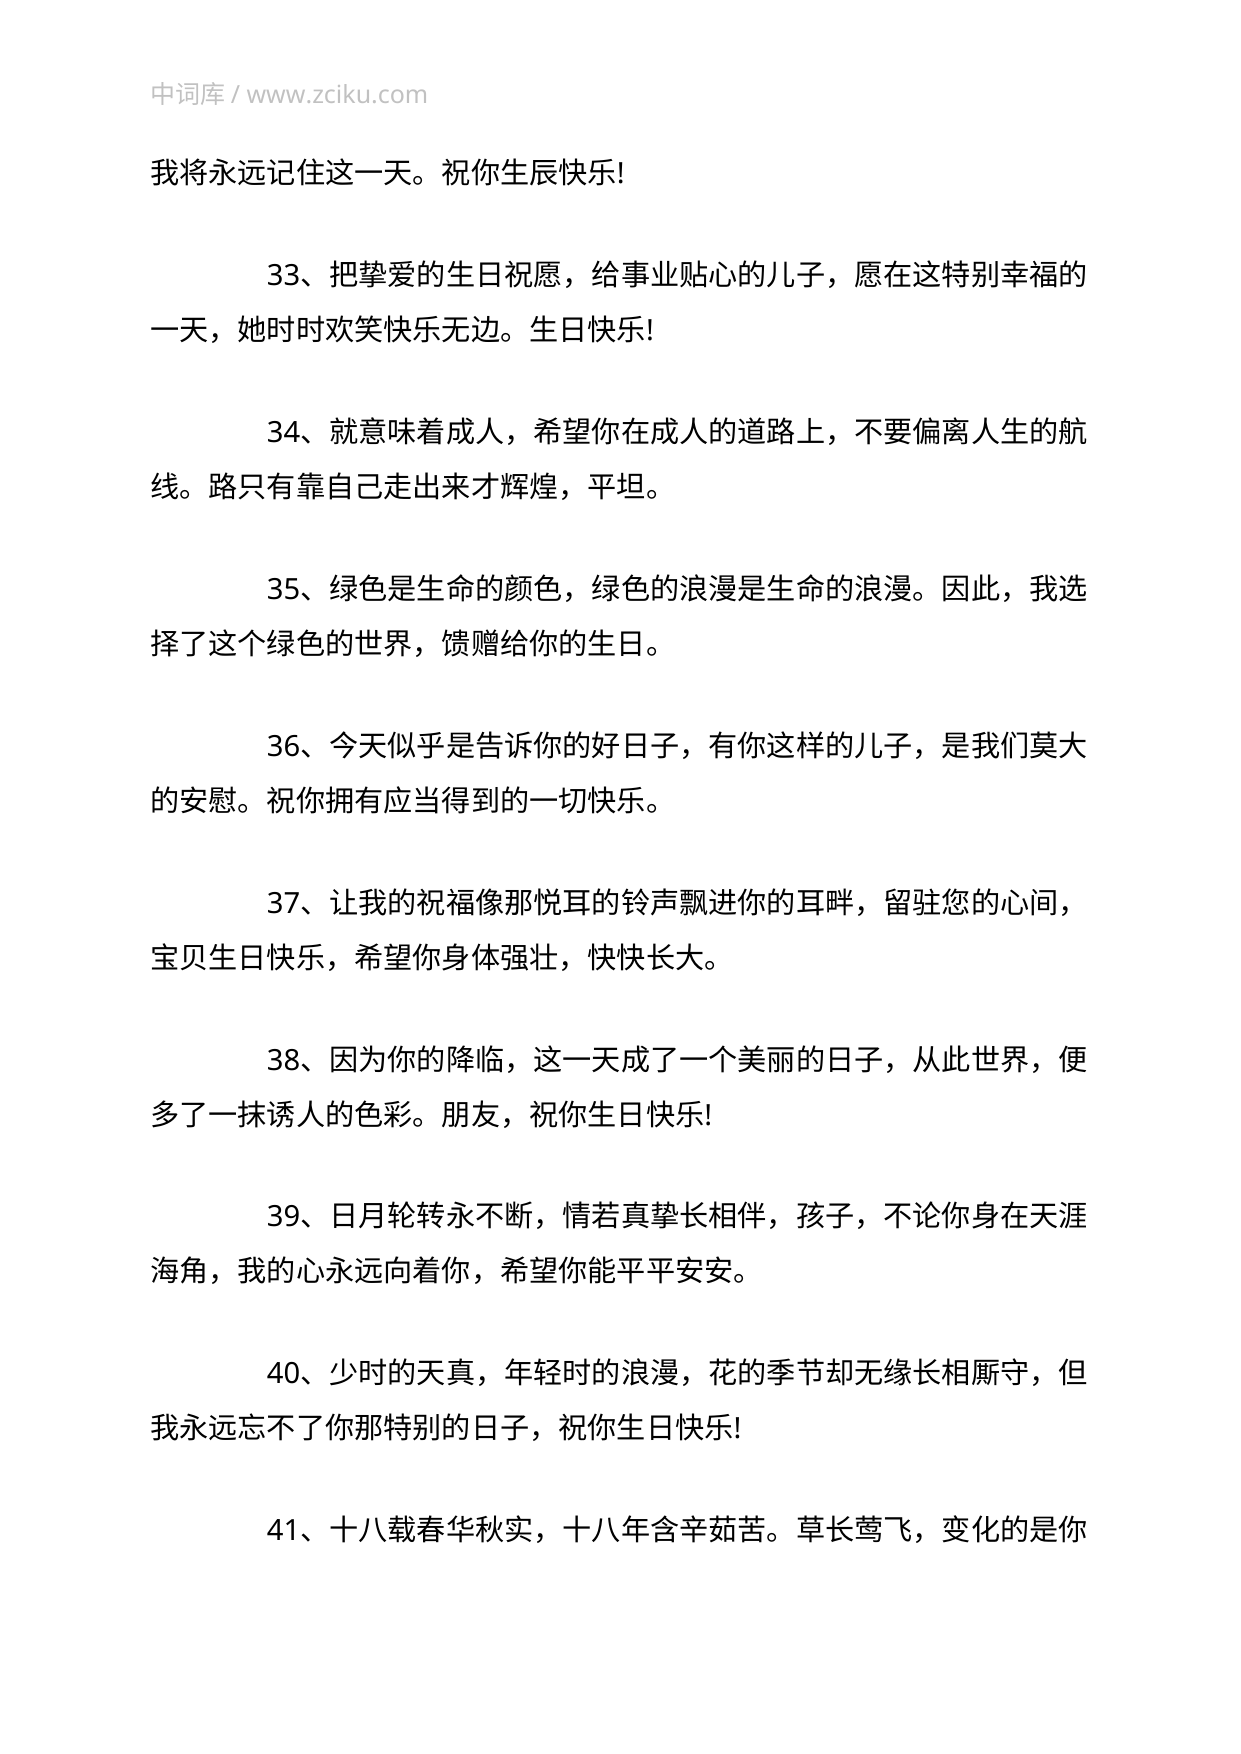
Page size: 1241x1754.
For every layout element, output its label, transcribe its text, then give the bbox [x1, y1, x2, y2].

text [150, 150, 1090, 192]
text 37、让我的祝福像那悦耳的铃声飘进你的耳畔，留驻您的心间，宝贝生日快乐，希望你身体强壮，快快长大。 [150, 879, 1090, 977]
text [150, 1507, 1090, 1549]
text 40、少时的天真，年轻时的浪漫，花的季节却无缘长相厮守，但我永远忘不了你那特别的日子，祝你生日快乐! [150, 1350, 1090, 1447]
text 34、就意味着成人，希望你在成人的道路上，不要偏离人生的航线。路只有靠自己走出来才辉煌，平坦。 [150, 409, 1090, 506]
text 39、日月轮转永不断，情若真挚长相伴，孩子，不论你身在天涯海角，我的心永远向着你，希望你能平平安安。 [150, 1193, 1090, 1290]
text 36、今天似乎是告诉你的好日子，有你这样的儿子，是我们莫大的安慰。祝你拥有应当得到的一切快乐。 [150, 722, 1090, 820]
text 33、把挚爱的生日祝愿，给事业贴心的儿子，愿在这特别幸福的一天，她时时欢笑快乐无边。生日快乐! [150, 252, 1090, 349]
text 38、因为你的降临，这一天成了一个美丽的日子，从此世界，便多了一抹诱人的色彩。朋友，祝你生日快乐! [150, 1036, 1090, 1133]
text 35、绿色是生命的颜色，绿色的浪漫是生命的浪漫。因此，我选择了这个绿色的世界，馈赠给你的生日。 [150, 566, 1090, 663]
